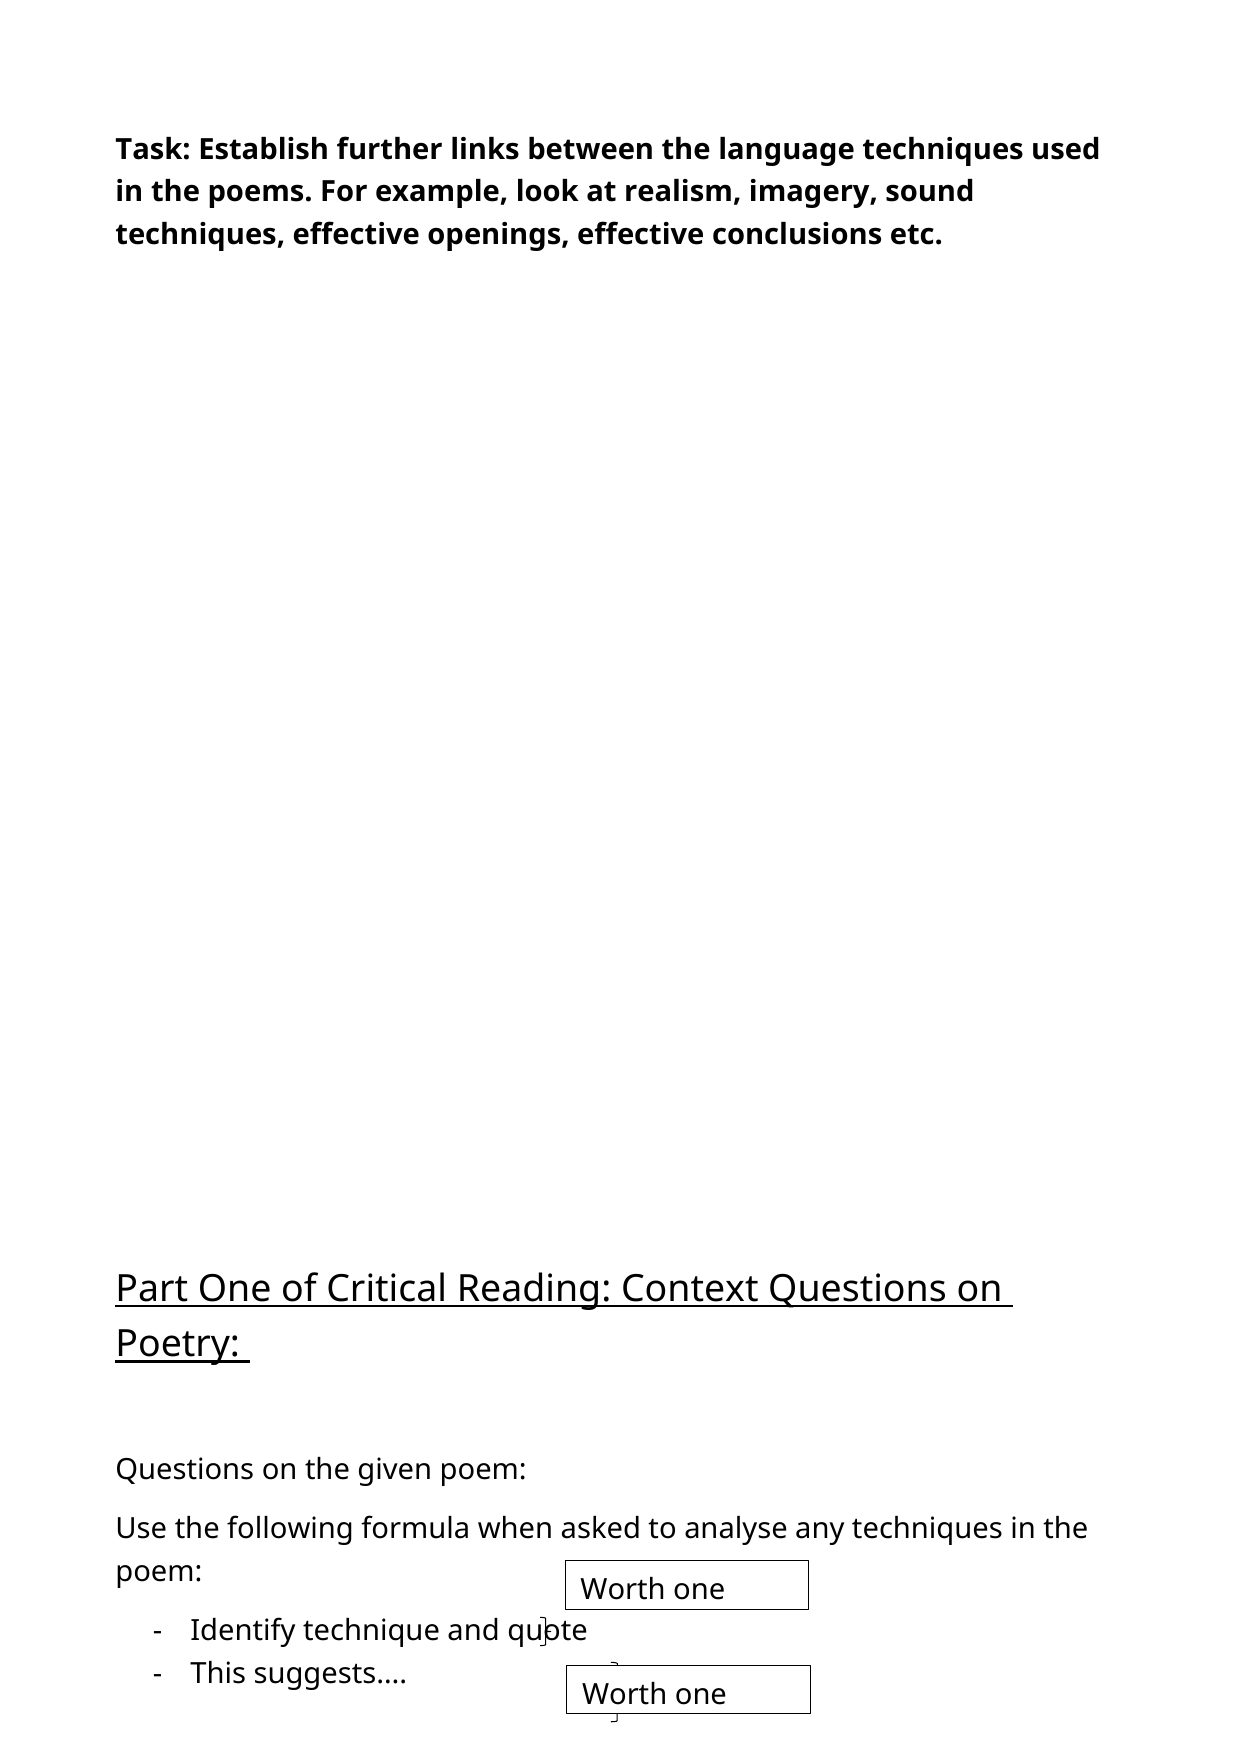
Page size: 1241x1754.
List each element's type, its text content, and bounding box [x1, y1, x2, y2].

text Part One of Critical Reading: Context Questions on Poetry: [115, 1262, 1125, 1368]
text Questions on the given poem: [115, 1448, 1125, 1488]
list Identify technique and quote [153, 1610, 1125, 1649]
text Task: Establish further links between the language techniques used in the poems. For example, look at realism, imagery, sound techniques, effective openings, effective conclusions etc. [115, 128, 1125, 253]
text Use the following formula when asked to analyse any techniques in the poem: [115, 1507, 1125, 1590]
list This suggests…. [153, 1652, 1125, 1692]
